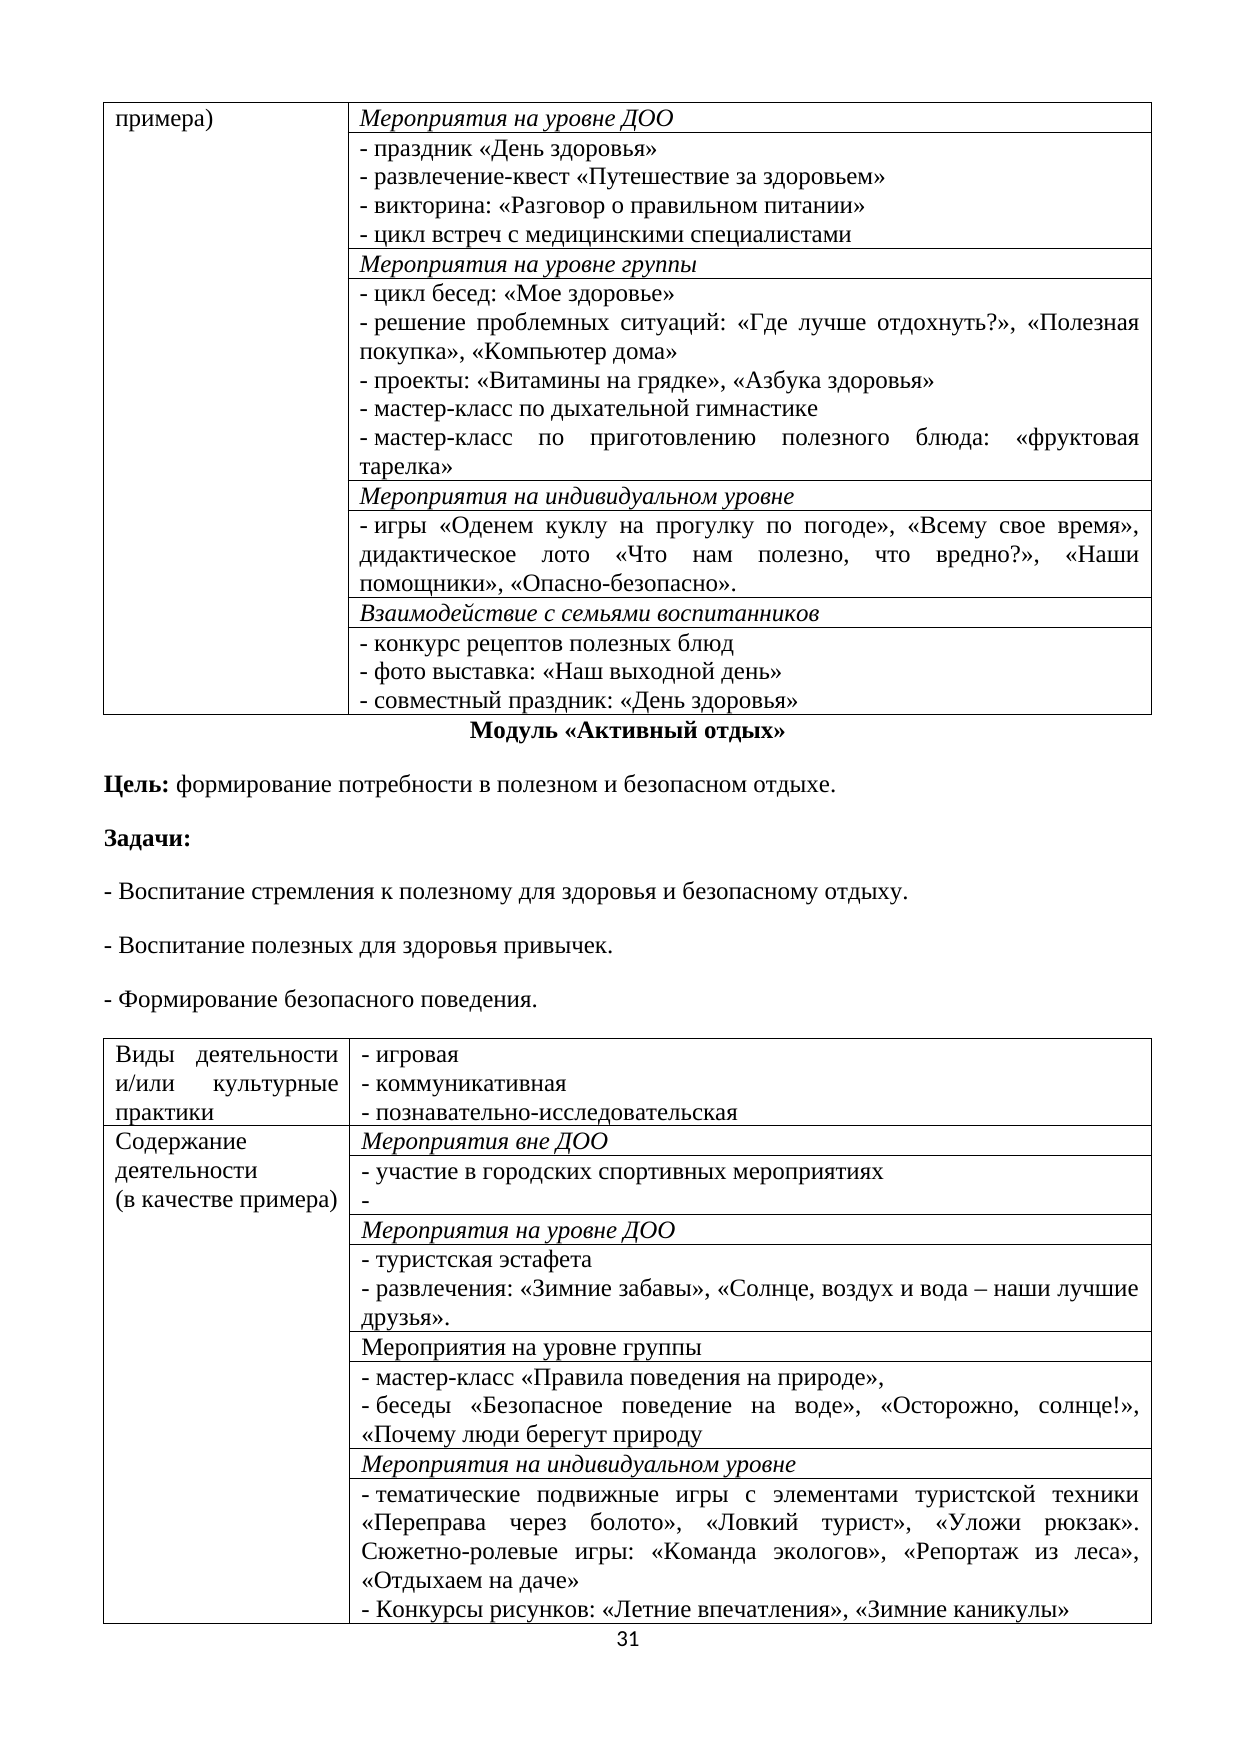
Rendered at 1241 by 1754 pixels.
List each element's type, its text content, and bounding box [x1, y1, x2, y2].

table_cell Мероприятия вне ДОО [350, 1126, 1151, 1155]
table_cell - участие в городских спортивных мероприятиях - [350, 1156, 1151, 1214]
table_cell Содержание деятельности (в качестве примера) [104, 1126, 349, 1622]
table_cell Мероприятия на индивидуальном уровне [349, 481, 1151, 509]
text - Воспитание полезных для здоровья привычек. [103, 930, 1152, 959]
table_cell - праздник «День здоровья» - развлечение-квест «Путешествие за здоровьем» - викторина: «Разговор о правильном питании» - цикл встреч с медицинскими специалистами [349, 133, 1151, 248]
text Цель: формирование потребности в полезном и безопасном отдыхе. [103, 769, 1152, 797]
table_cell Мероприятия на уровне ДОО [349, 103, 1151, 132]
table_cell - конкурс рецептов полезных блюд - фото выставка: «Наш выходной день» - совместный праздник: «День здоровья» [349, 628, 1151, 714]
table_cell - туристская эстафета - развлечения: «Зимние забавы», «Солнце, воздух и вода – наши лучшие друзья». [350, 1245, 1151, 1331]
table_cell Мероприятия на уровне ДОО [350, 1215, 1151, 1243]
table_cell - мастер-класс «Правила поведения на природе», - беседы «Безопасное поведение на воде», «Осторожно, солнце!», «Почему люди берегут природу [350, 1362, 1151, 1448]
table_cell - цикл бесед: «Мое здоровье» - решение проблемных ситуаций: «Где лучше отдохнуть?», «Полезная покупка», «Компьютер дома» - проекты: «Витамины на грядке», «Азбука здоровья» - мастер-класс по дыхательной гимнастике - мастер-класс по приготовлению полезного блюда: «фруктовая тарелка» [349, 279, 1151, 480]
table_cell - тематические подвижные игры с элементами туристской техники «Переправа через болото», «Ловкий турист», «Уложи рюкзак». Сюжетно-ролевые игры: «Команда экологов», «Репортаж из леса», «Отдыхаем на даче» - Конкурсы рисунков: «Летние впечатления», «Зимние каникулы» [350, 1479, 1151, 1622]
text - Воспитание стремления к полезному для здоровья и безопасному отдыху. [103, 876, 1152, 905]
table_header Виды деятельности и/или культурные практики [104, 1039, 349, 1125]
text - Формирование безопасного поведения. [103, 984, 1152, 1013]
table_cell Взаимодействие с семьями воспитанников [349, 598, 1151, 627]
table_cell Мероприятия на уровне группы [350, 1332, 1151, 1361]
text Модуль «Активный отдых» [103, 715, 1152, 744]
table_cell - игры «Оденем куклу на прогулку по погоде», «Всему свое время», дидактическое лото «Что нам полезно, что вредно?», «Наши помощники», «Опасно-безопасно». [349, 511, 1151, 597]
text Задачи: [103, 823, 1152, 851]
table_cell Мероприятия на уровне группы [349, 249, 1151, 277]
table_header - игровая - коммуникативная - познавательно-исследовательская [350, 1039, 1151, 1125]
table_cell Мероприятия на индивидуальном уровне [350, 1449, 1151, 1478]
